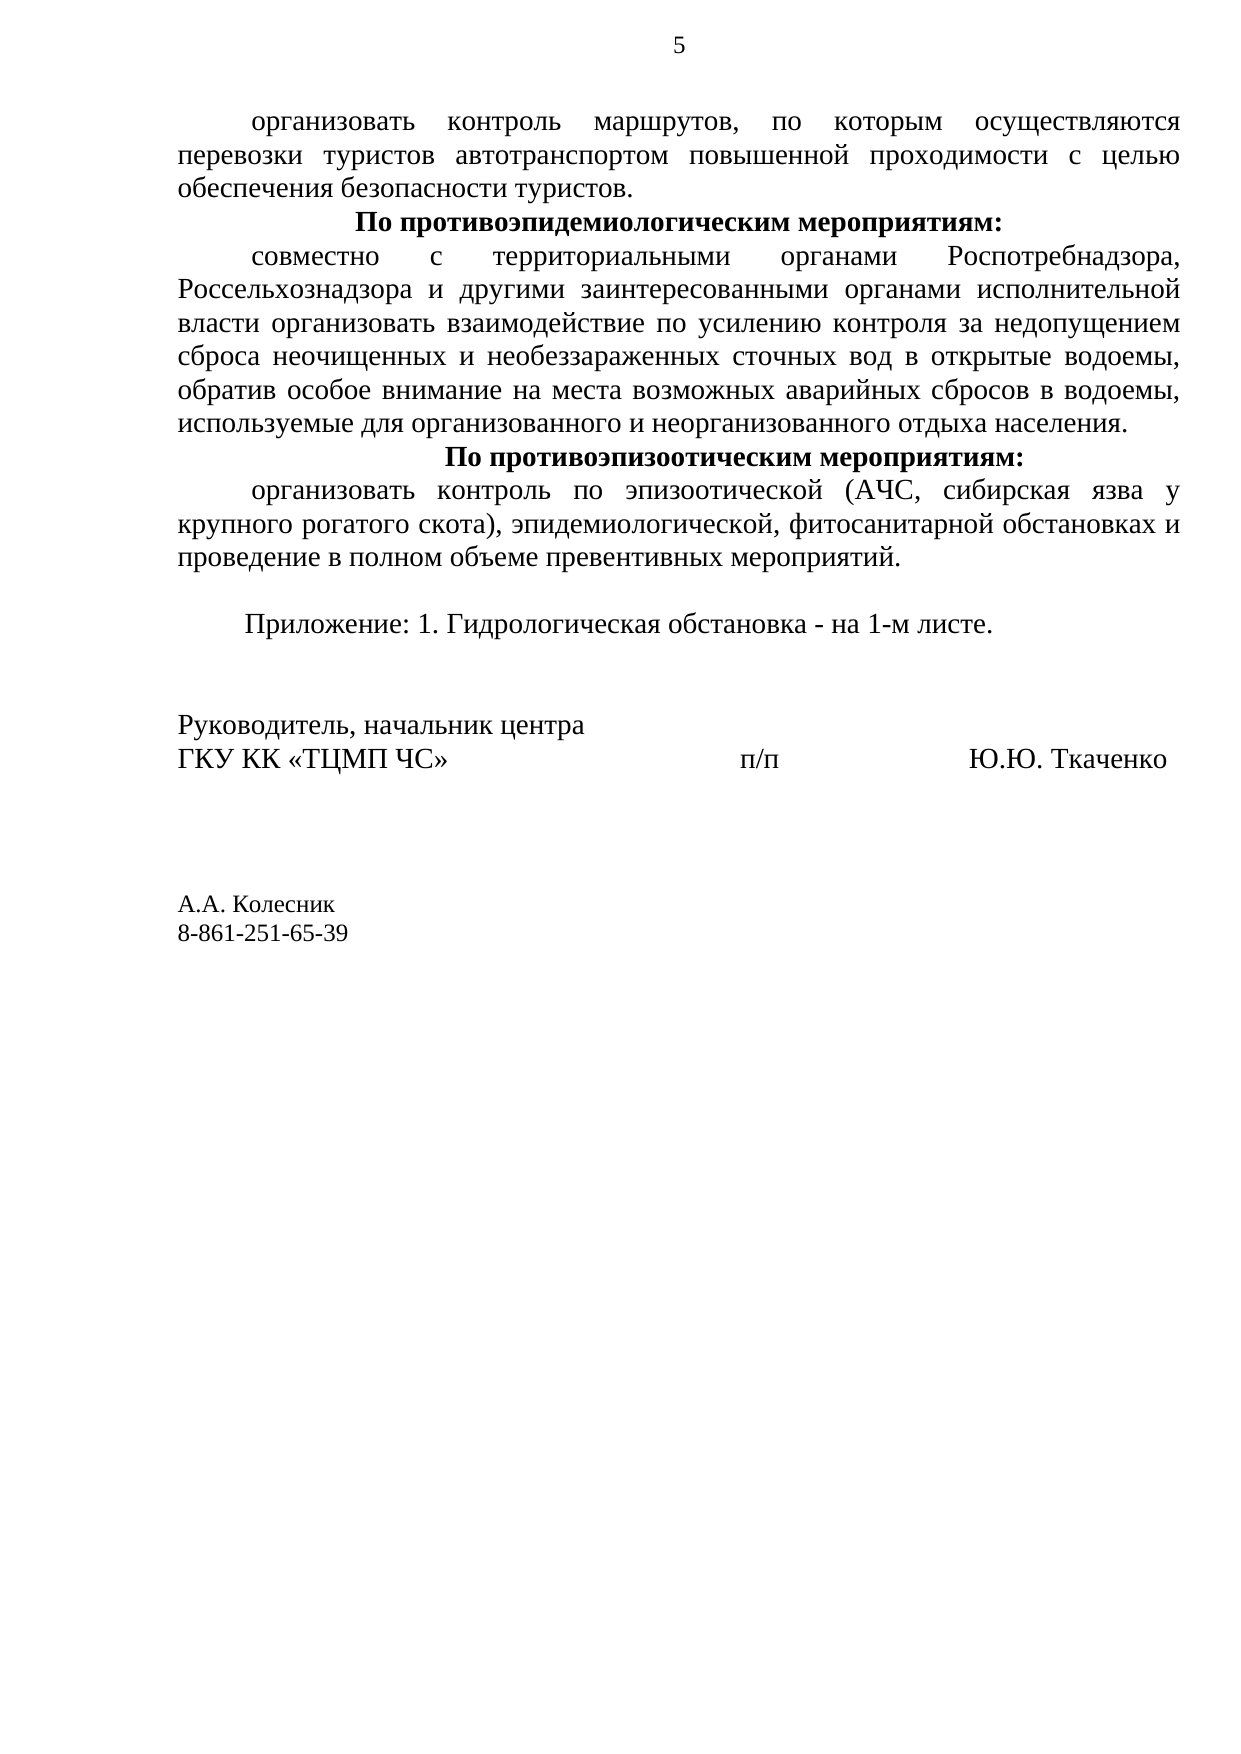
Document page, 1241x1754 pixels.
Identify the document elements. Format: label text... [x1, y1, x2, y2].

text Руководитель, начальник центра [177, 707, 1181, 741]
text А.А. Колесник [177, 889, 1181, 918]
text 8-861-251-65-39 [177, 918, 1181, 947]
text совместно с территориальными органами Роспотребнадзора, Россельхознадзора и другими заинтересованными органами исполнительной власти организовать взаимодействие по усилению контроля за недопущением сброса неочищенных и необеззараженных сточных вод в открытые водоемы, обратив особое внимание на места возможных аварийных сбросов в водоемы, используемые для организованного и неорганизованного отдыха населения. [177, 238, 1181, 439]
text По противоэпизоотическим мероприятиям: [177, 439, 1181, 472]
text организовать контроль по эпизоотической (АЧС, сибирская язва у крупного рогатого скота), эпидемиологической, фитосанитарной обстановках и проведение в полном объеме превентивных мероприятий. [177, 472, 1181, 573]
text организовать контроль маршрутов, по которым осуществляются перевозки туристов автотранспортом повышенной проходимости с целью обеспечения безопасности туристов. [177, 103, 1181, 204]
text По противоэпидемиологическим мероприятиям: [177, 204, 1181, 238]
text ГКУ КК «ТЦМП ЧС» п/п Ю.Ю. Ткаченко [177, 741, 1181, 774]
text Приложение: 1. Гидрологическая обстановка - на 1-м листе. [244, 607, 1181, 640]
